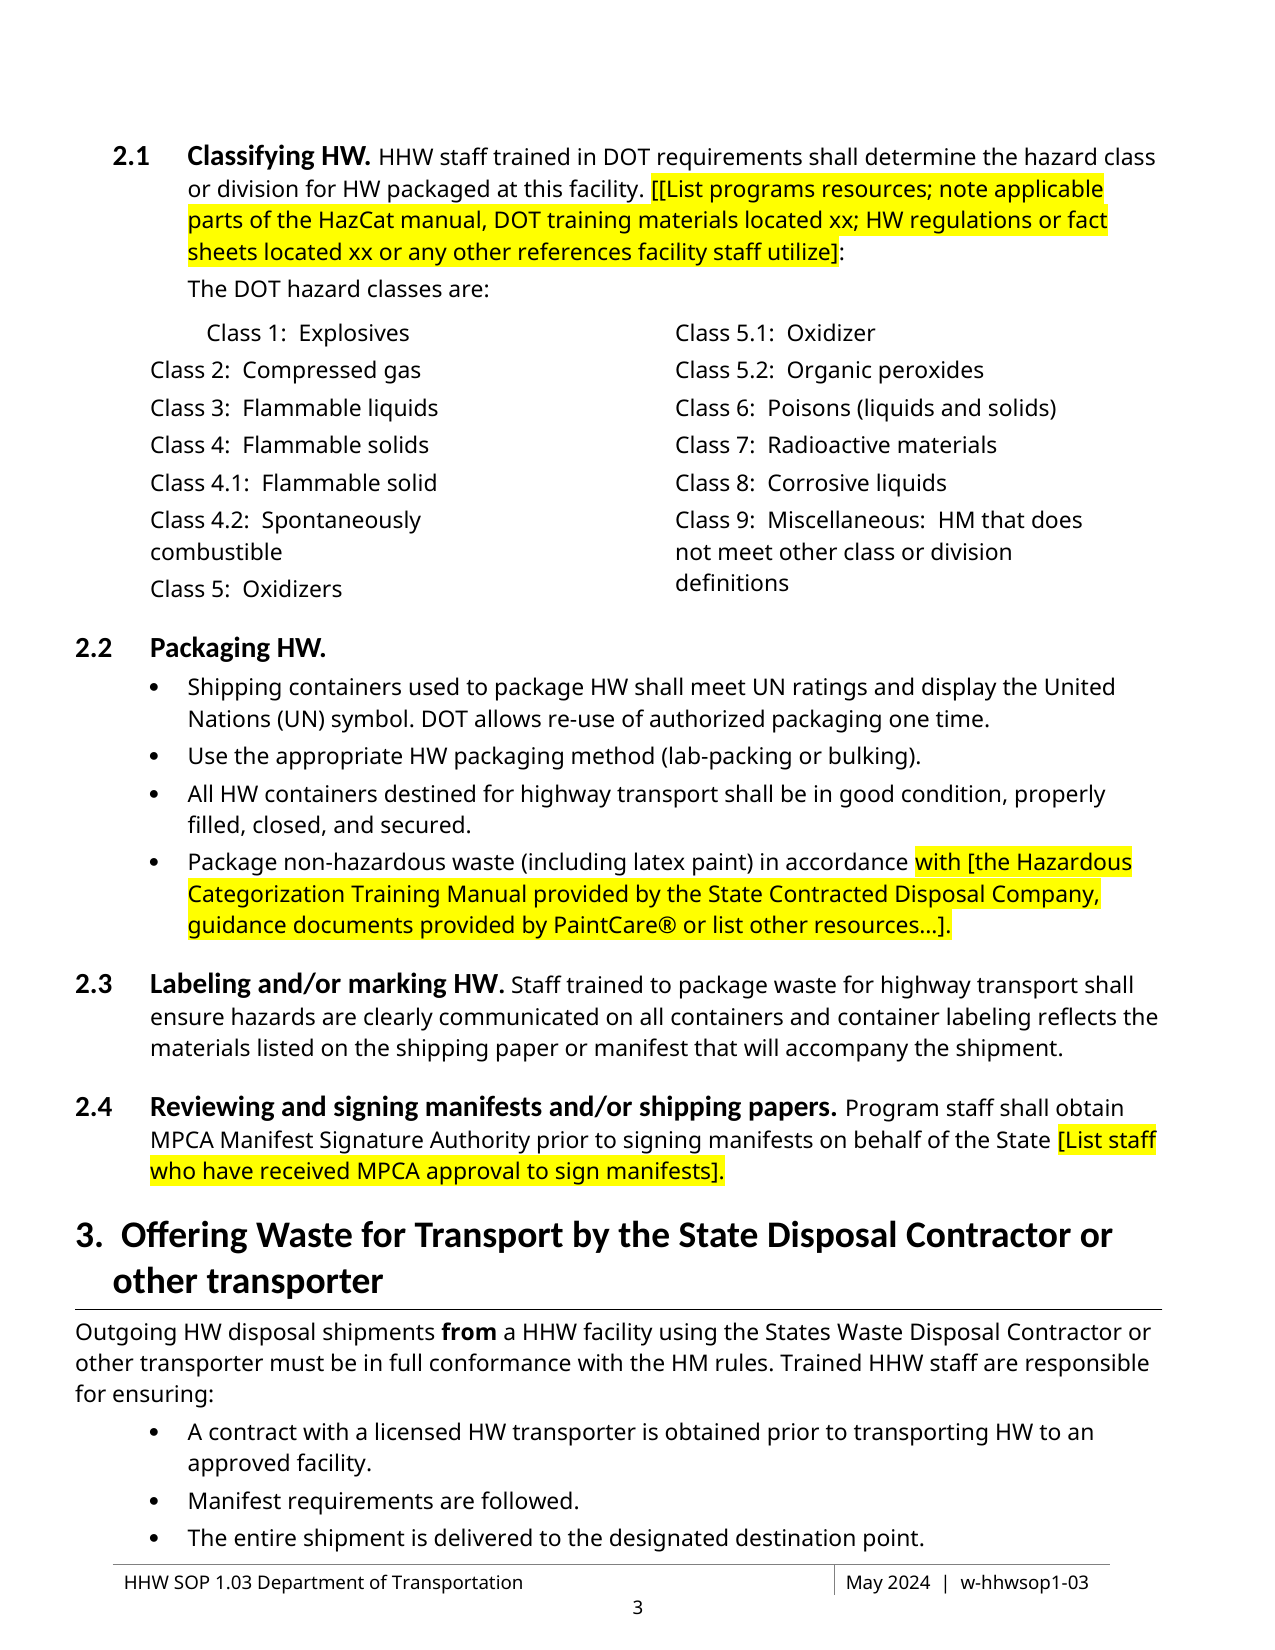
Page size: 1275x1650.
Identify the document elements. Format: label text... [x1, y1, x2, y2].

text Class 6: Poisons (liquids and solids) [675, 392, 1116, 423]
text Class 3: Flammable liquids [150, 392, 553, 423]
text Class 5.1: Oxidizer [675, 317, 1116, 348]
list All HW containers destined for highway transport shall be in good condition, properly filled, closed, and secured. [150, 777, 1162, 840]
text Class 5.2: Organic peroxides [675, 354, 1116, 386]
text Class 4.2: Spontaneously combustible [150, 504, 553, 567]
list The entire shipment is delivered to the designated destination point. [150, 1522, 1162, 1553]
text Class 1: Explosives [150, 317, 553, 348]
text Class 5: Oxidizers [150, 573, 553, 604]
list A contract with a licensed HW transporter is obtained prior to transporting HW to an approved facility. [150, 1416, 1162, 1478]
text The DOT hazard classes are: [187, 273, 1162, 304]
subtitle 2.1 Classifying HW. HHW staff trained in DOT requirements shall determine the hazard class or division for HW packaged at this facility. [[List programs resources; note applicable parts of the HazCat manual, DOT training materials located xx; HW regulations or fact sheets located xx or any other references facility staff utilize]: [112, 137, 1162, 267]
subtitle 2.4 Reviewing and signing manifests and/or shipping papers. Program staff shall obtain MPCA Manifest Signature Authority prior to signing manifests on behalf of the State [List staff who have received MPCA approval to sign manifests]. [75, 1088, 1162, 1186]
subtitle 2.3 Labeling and/or marking HW. Staff trained to package waste for highway transport shall ensure hazards are clearly communicated on all containers and container labeling reflects the materials listed on the shipping paper or manifest that will accompany the shipment. [75, 965, 1162, 1063]
subtitle 3. Offering Waste for Transport by the State Disposal Contractor or other transporter [75, 1211, 1162, 1309]
list Package non-hazardous waste (including latex paint) in accordance with [the Hazardous Categorization Training Manual provided by the State Contracted Disposal Company, guidance documents provided by PaintCare® or list other resources…]. [150, 846, 1162, 940]
text Class 8: Corrosive liquids [675, 467, 1116, 498]
text Class 2: Compressed gas [150, 354, 553, 386]
text Outgoing HW disposal shipments from a HHW facility using the States Waste Disposal Contractor or other transporter must be in full conformance with the HM rules. Trained HHW staff are responsible for ensuring: [75, 1316, 1162, 1410]
text Class 9: Miscellaneous: HM that does not meet other class or division definitions [675, 504, 1116, 598]
list Use the appropriate HW packaging method (lab-packing or bulking). [150, 740, 1162, 771]
subtitle 2.2 Packaging HW. [75, 629, 1181, 665]
text Class 7: Radioactive materials [675, 429, 1116, 461]
list Manifest requirements are followed. [150, 1485, 1162, 1516]
text Class 4.1: Flammable solid [150, 467, 553, 498]
list Shipping containers used to package HW shall meet UN ratings and display the United Nations (UN) symbol. DOT allows re-use of authorized packaging one time. [150, 671, 1162, 734]
text Class 4: Flammable solids [150, 429, 553, 461]
